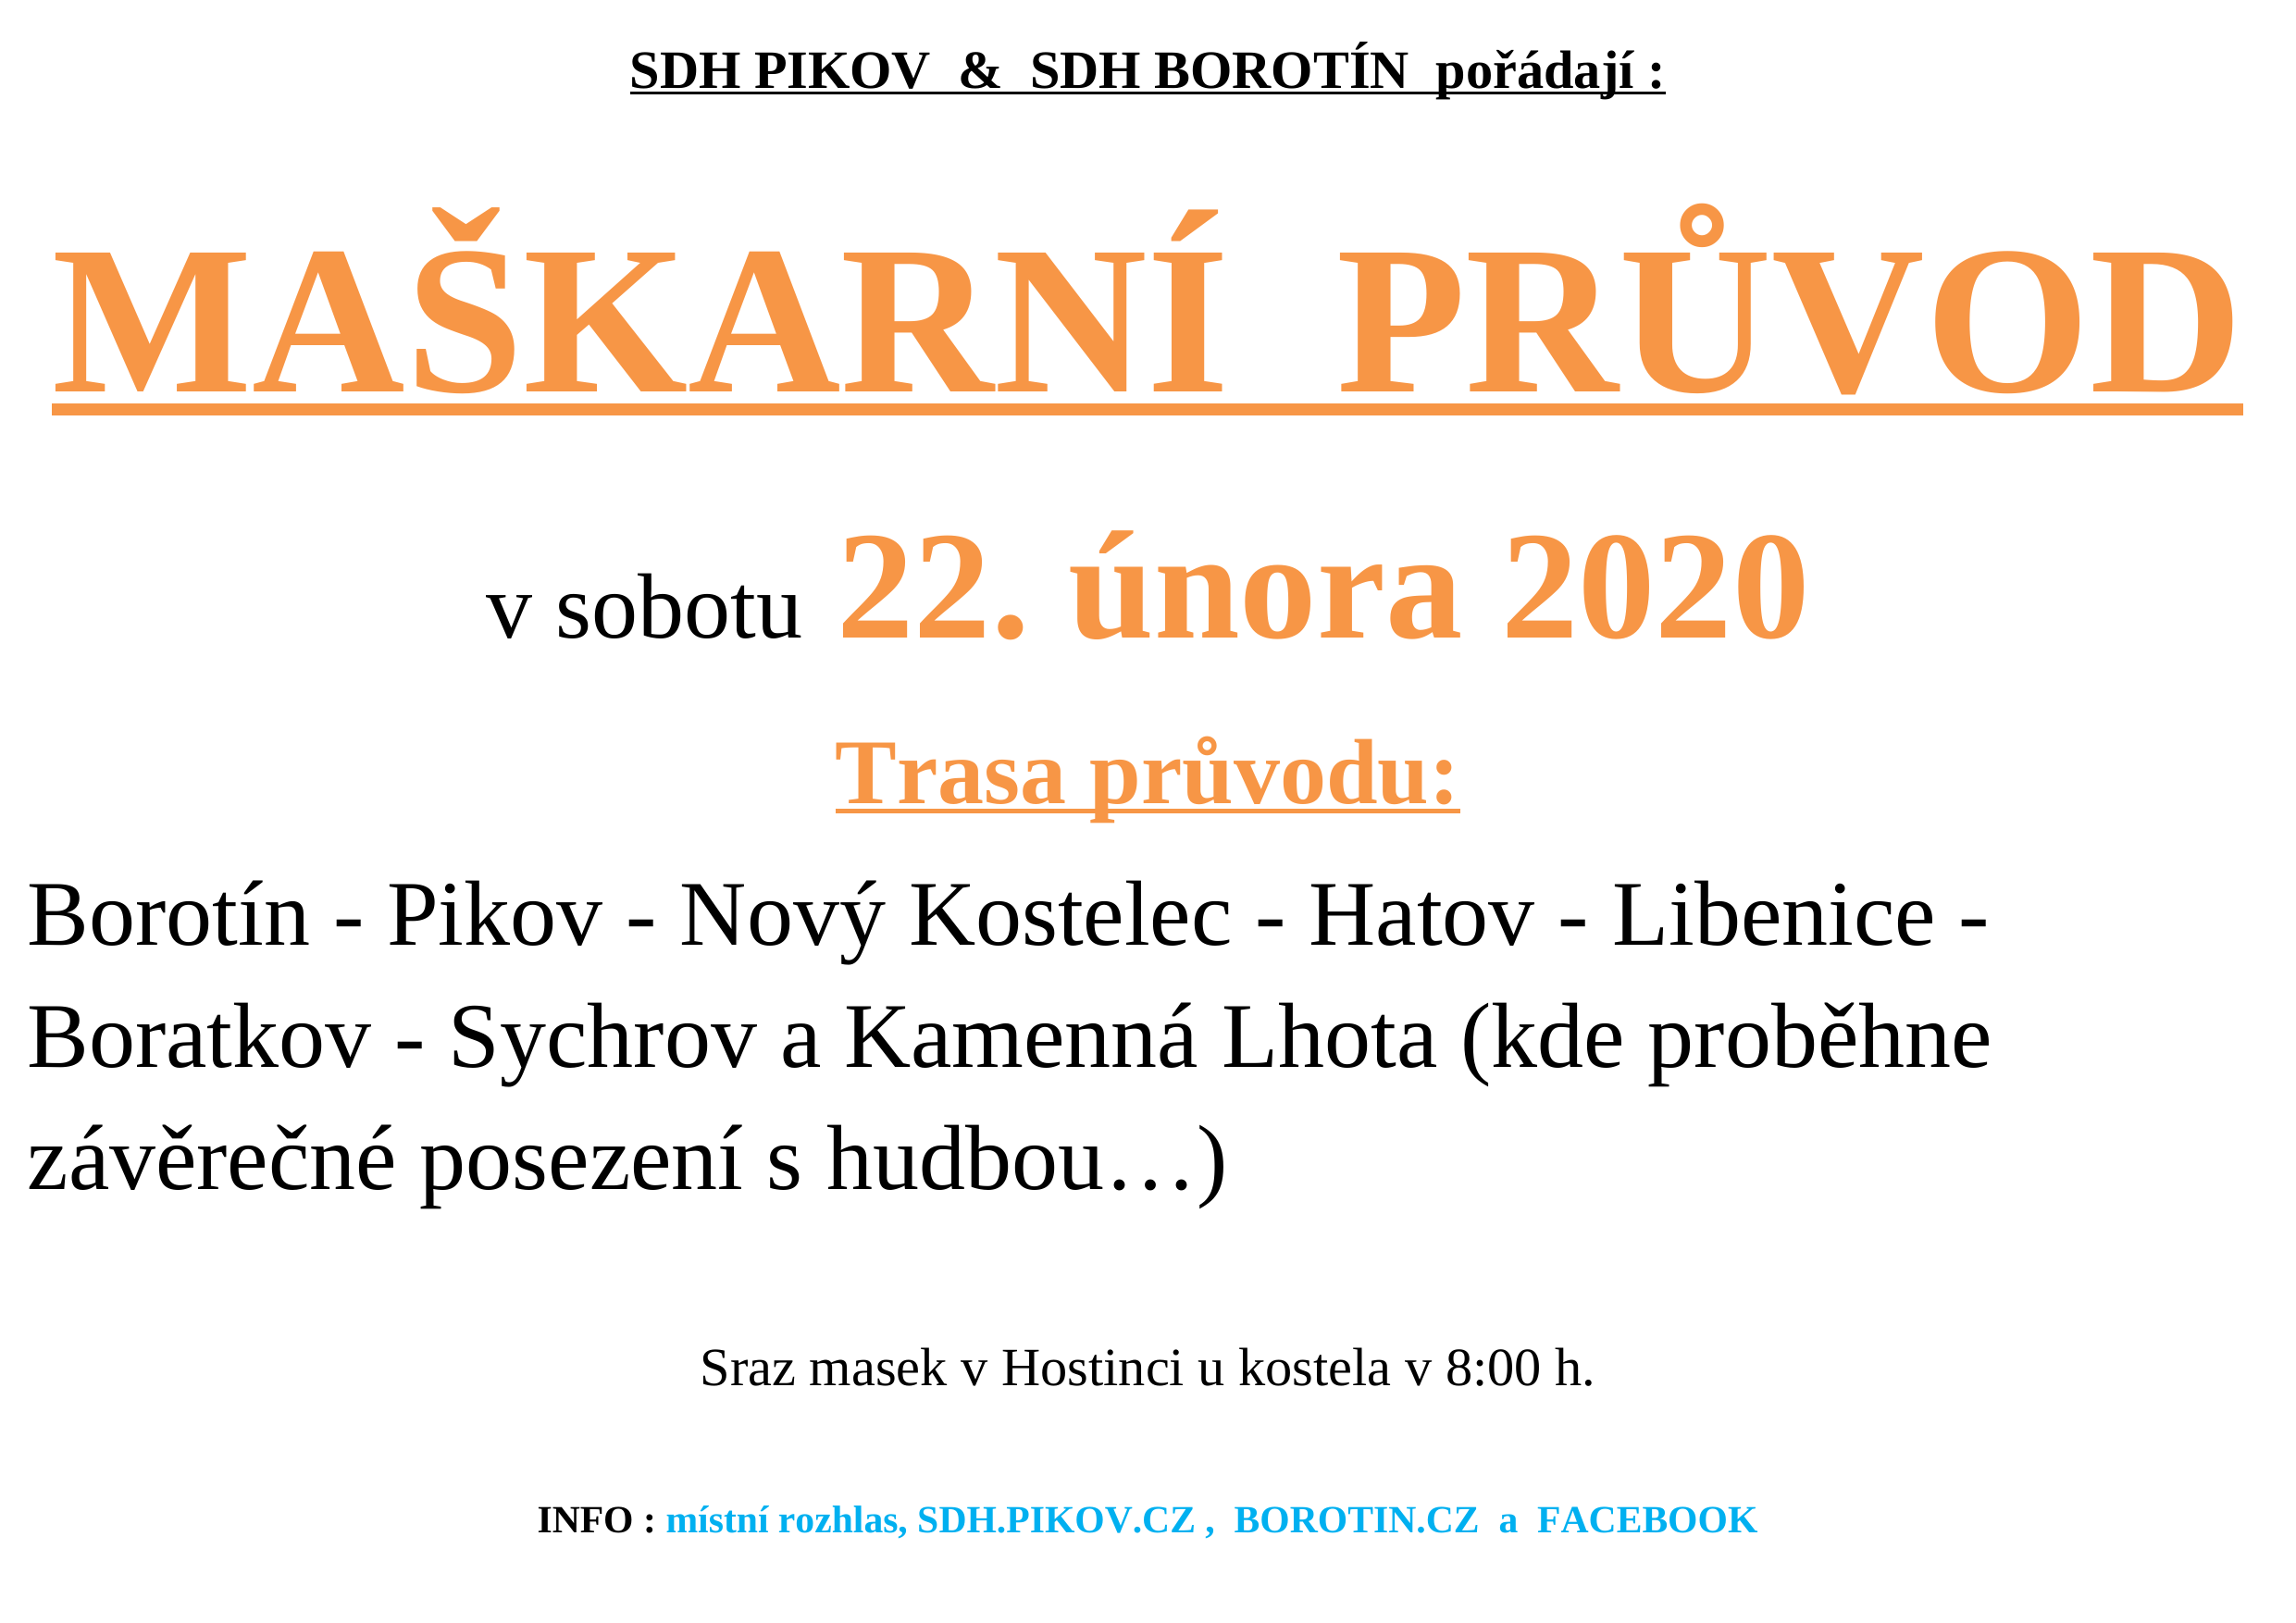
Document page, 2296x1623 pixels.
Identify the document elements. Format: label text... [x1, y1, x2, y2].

text SDH PIKOV & SDH BOROTÍN pořádají : [27, 38, 2268, 100]
text Sraz masek v Hostinci u kostela v 8:00 h. [27, 1335, 2268, 1397]
text INFO : místní rozhlas, SDH.PIKOV.CZ , BOROTIN.CZ a FACEBOOK [27, 1496, 2268, 1541]
text v sobotu 22. února 2020 [27, 493, 2268, 671]
text Trasa průvodu: [27, 717, 2268, 824]
text Borotín - Pikov - Nový Kostelec - Hatov - Libenice - Boratkov - Sychrov a Kamenná Lhota (kde proběhne závěrečné posezení s hudbou…) [27, 859, 2268, 1209]
text MAŠKARNÍ PRŮVOD [27, 194, 2268, 438]
